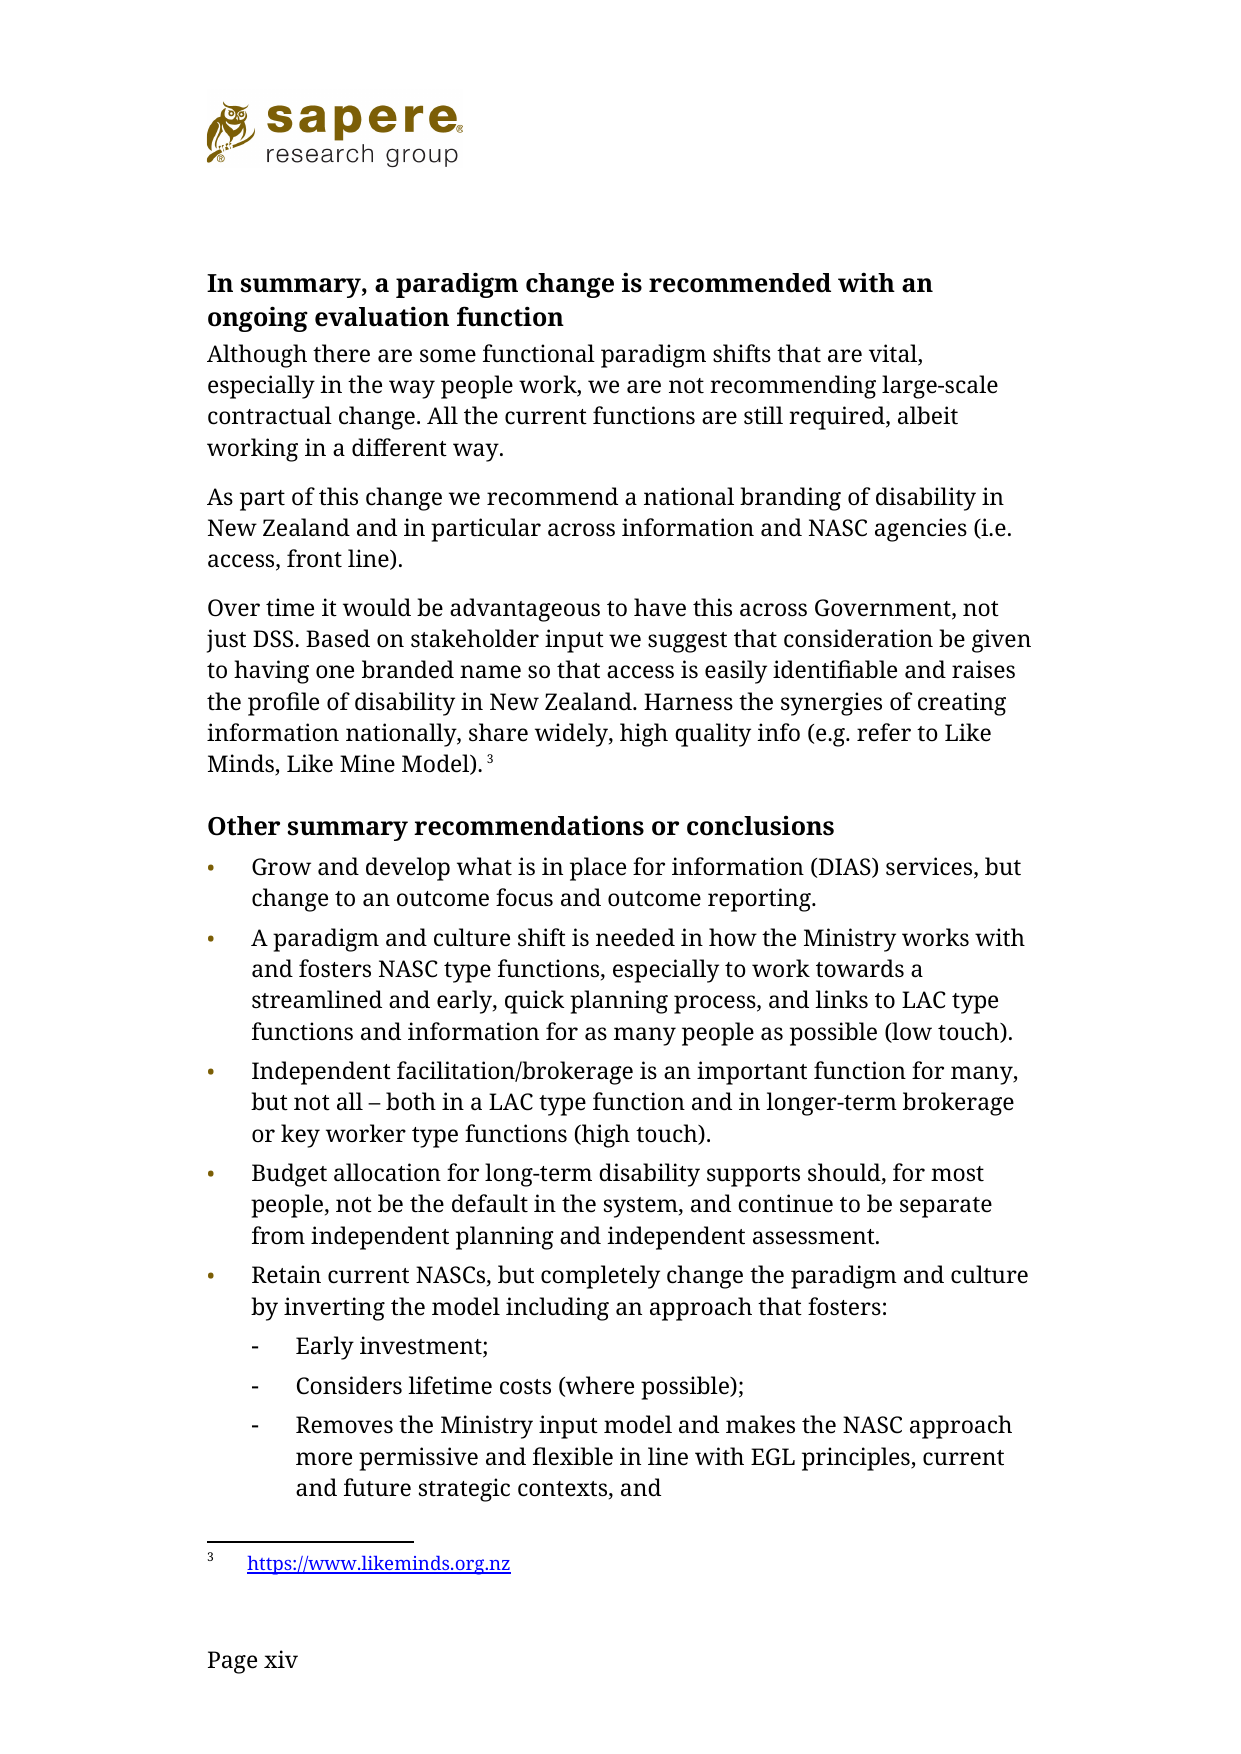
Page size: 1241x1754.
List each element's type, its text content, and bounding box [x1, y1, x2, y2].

text Removes the Ministry input model and makes the NASC approach more permissive and flexible in line with EGL principles, current and future strategic contexts, and [251, 1409, 1033, 1503]
text A paradigm and culture shift is needed in how the Ministry works with and fosters NASC type functions, especially to work towards a streamlined and early, quick planning process, and links to LAC type functions and information for as many people as possible (low touch). [207, 922, 1033, 1047]
text As part of this change we recommend a national branding of disability in New Zealand and in particular across information and NASC agencies (i.e. access, front line). [207, 480, 1033, 574]
text Independent facilitation/brokerage is an important function for many, but not all – both in a LAC type function and in longer-term brokerage or key worker type functions (high touch). [207, 1055, 1033, 1149]
subtitle Other summary recommendations or conclusions [207, 808, 1033, 843]
text Early investment; [251, 1330, 1033, 1361]
picture [206, 89, 463, 168]
text Over time it would be advantageous to have this across Government, not just DSS. Based on stakeholder input we suggest that consideration be given to having one branded name so that access is easily identifiable and raises the profile of disability in New Zealand. Harness the synergies of creating information nationally, share widely, high quality info (e.g. refer to Like Minds, Like Mine Model). [207, 592, 1033, 779]
text Grow and develop what is in place for information (DIAS) services, but change to an outcome focus and outcome reporting. [207, 851, 1033, 913]
text Considers lifetime costs (where possible); [251, 1370, 1033, 1401]
text Budget allocation for long-term disability supports should, for most people, not be the default in the system, and continue to be separate from independent planning and independent assessment. [207, 1157, 1033, 1251]
text Although there are some functional paradigm shifts that are vital, especially in the way people work, we are not recommending large-scale contractual change. All the current functions are still required, albeit working in a different way. [207, 338, 1033, 463]
text Retain current NASCs, but completely change the paradigm and culture by inverting the model including an approach that fosters: [207, 1259, 1033, 1322]
subtitle In summary, a paradigm change is recommended with an ongoing evaluation function [207, 265, 1033, 333]
